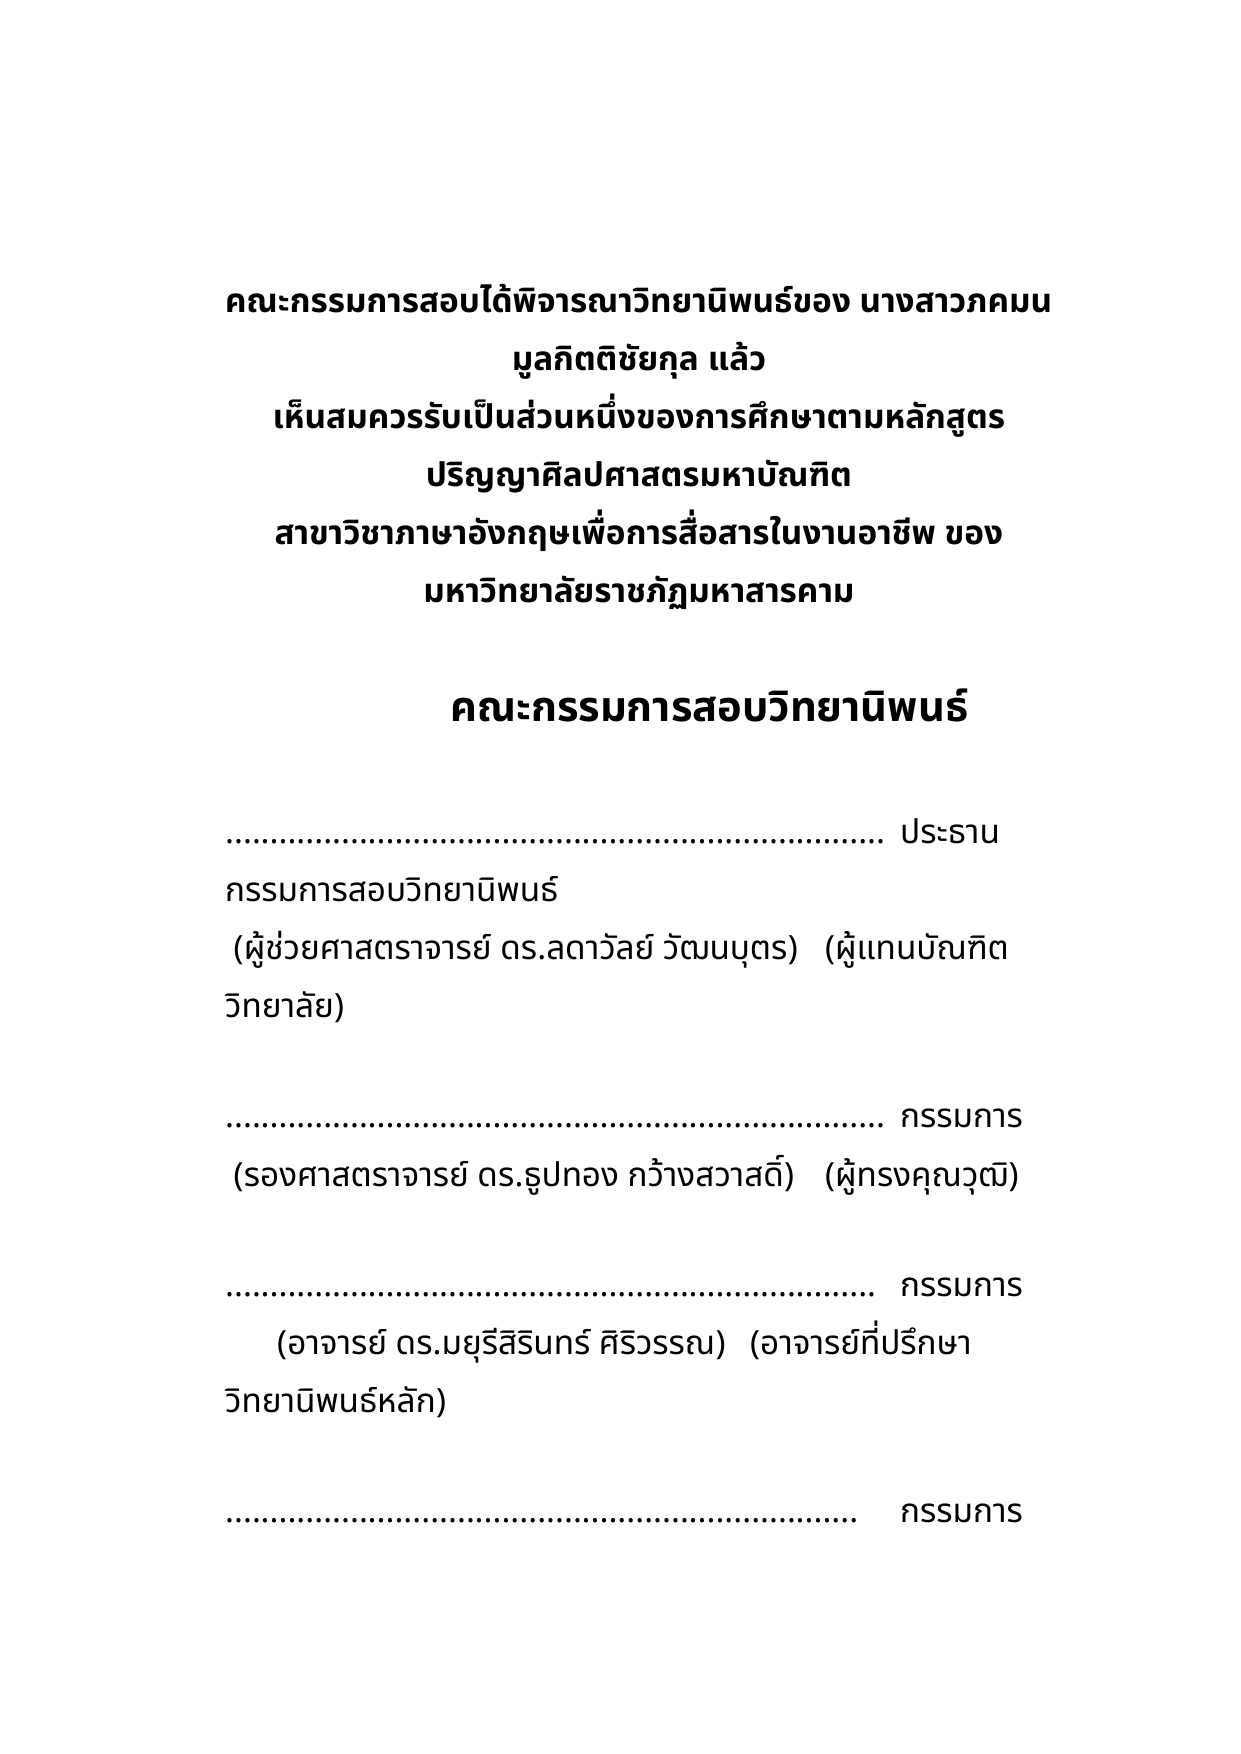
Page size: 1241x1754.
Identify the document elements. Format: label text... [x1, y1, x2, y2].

text (ผู้ช่วยศาสตราจารย์ ดร.ลดาวัลย์ วัฒนบุตร) (ผู้แทนบัณฑิตวิทยาลัย) [225, 924, 1053, 1033]
text .......................................................................... กรรมการ [225, 1092, 1053, 1143]
text .......................................................................... ประธานกรรมการสอบวิทยานิพนธ์ [225, 808, 1053, 916]
text (อาจารย์ ดร.มยุรีสิรินทร์ ศิริวรรณ) (อาจารย์ที่ปรึกษาวิทยานิพนธ์หลัก) [225, 1319, 1053, 1428]
text เห็นสมควรรับเป็นส่วนหนึ่งของการศึกษาตามหลักสูตรปริญญาศิลปศาสตรมหาบัณฑิต [225, 393, 1053, 501]
text (รองศาสตราจารย์ ดร.ธูปทอง กว้างสวาสดิ์) (ผู้ทรงคุณวุฒิ) [225, 1150, 1053, 1201]
text คณะกรรมการสอบวิทยานิพนธ์ [450, 677, 1053, 740]
text สาขาวิชาภาษาอังกฤษเพื่อการสื่อสารในงานอาชีพ ของมหาวิทยาลัยราชภัฏมหาสารคาม [225, 509, 1053, 617]
text ....................................................................... กรรมการ [225, 1487, 1053, 1538]
text ......................................................................... กรรมการ [225, 1261, 1053, 1311]
text คณะกรรมการสอบได้พิจารณาวิทยานิพนธ์ของ นางสาวภคมน มูลกิตติชัยกุล แล้ว [225, 277, 1053, 386]
